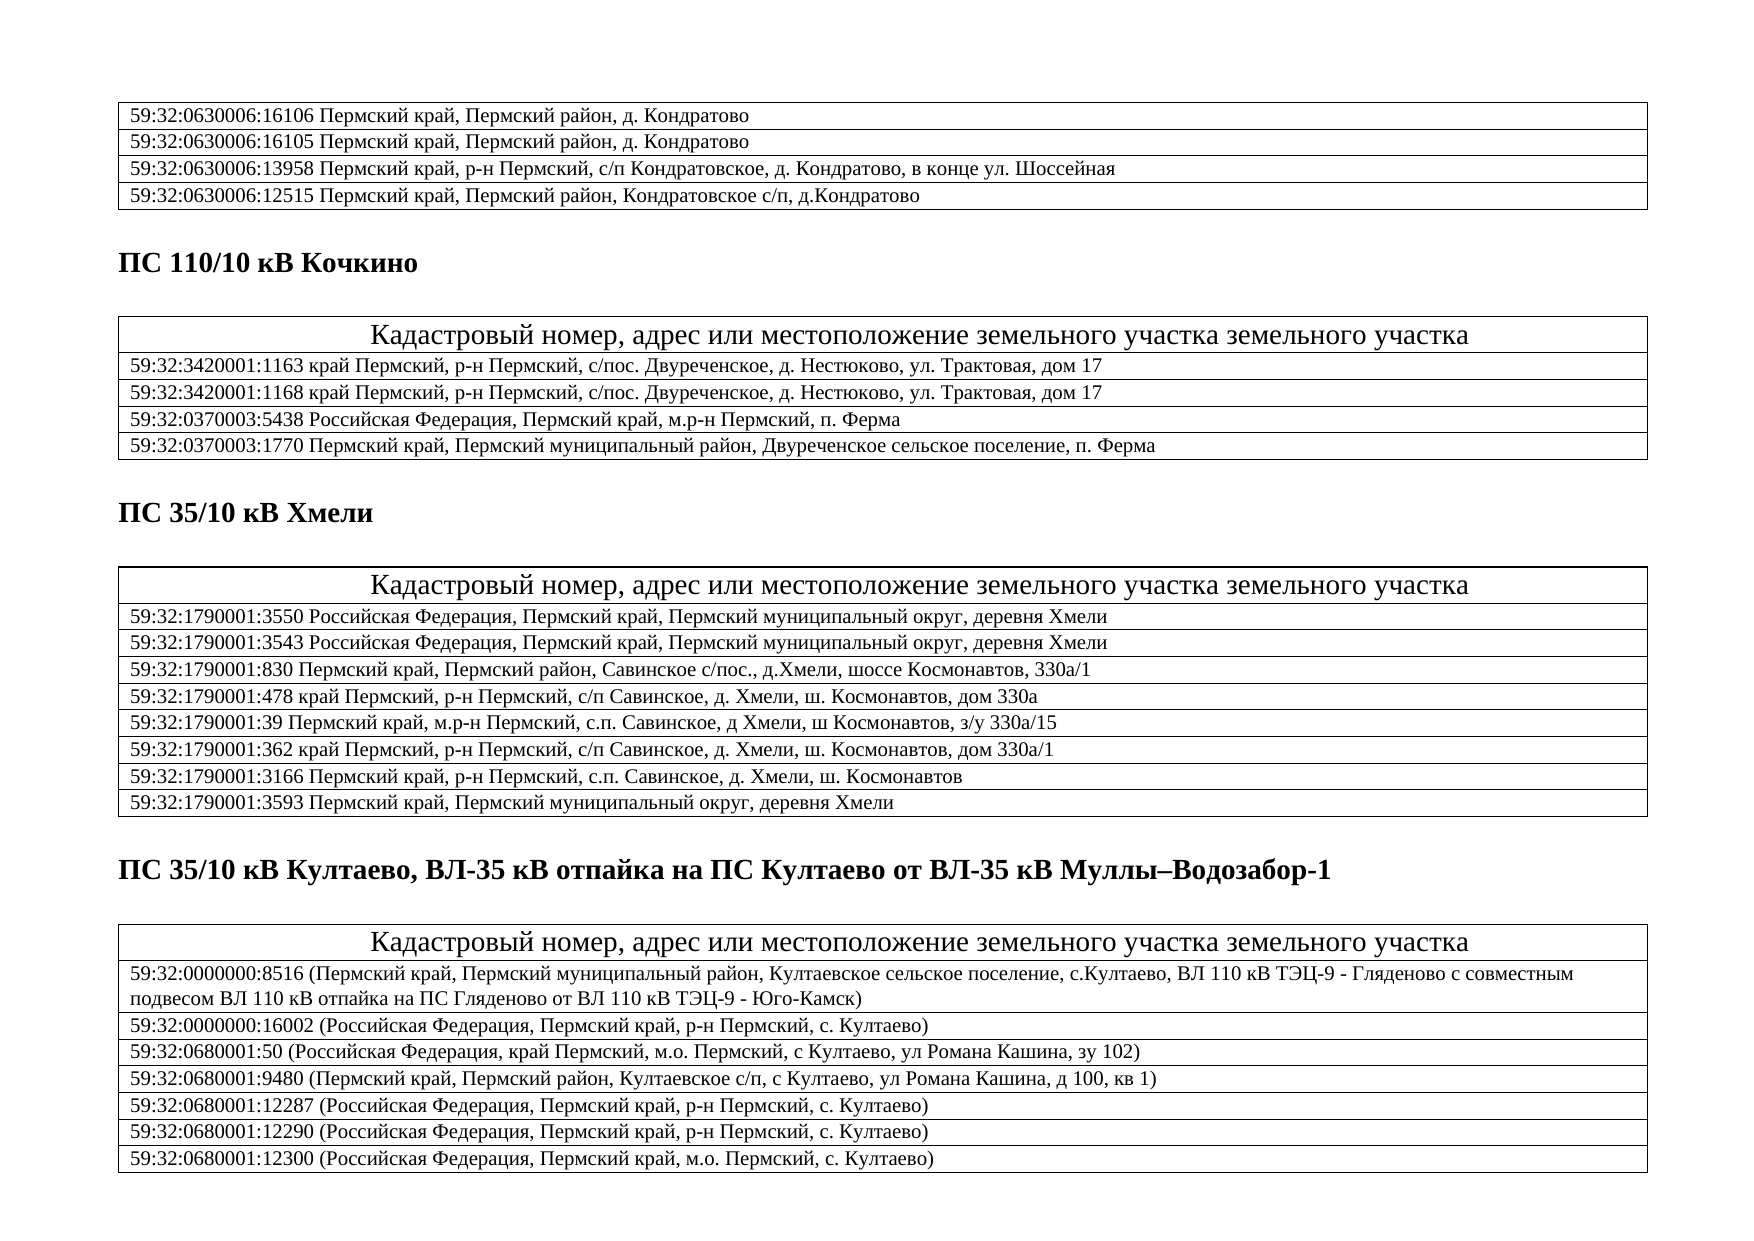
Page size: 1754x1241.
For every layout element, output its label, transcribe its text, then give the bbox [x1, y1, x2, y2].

table_cell 59:32:0000000:8516 (Пермский край, Пермский муниципальный район, Култаевское сельское поселение, с.Култаево, ВЛ 110 кВ ТЭЦ-9 - Гляденово с совместным подвесом ВЛ 110 кВ отпайка на ПС Гляденово от ВЛ 110 кВ ТЭЦ-9 - Юго-Камск) [119, 961, 1647, 1012]
text ПС 35/10 кВ Хмели [118, 495, 1636, 529]
table_cell 59:32:0630006:13958 Пермский край, р-н Пермский, с/п Кондратовское, д. Кондратово, в конце ул. Шоссейная [119, 156, 1647, 182]
table_cell 59:32:3420001:1163 край Пермский, р-н Пермский, с/пос. Двуреченское, д. Нестюково, ул. Трактовая, дом 17 [119, 353, 1647, 379]
table_cell 59:32:1790001:3543 Российская Федерация, Пермский край, Пермский муниципальный округ, деревня Хмели [119, 630, 1647, 656]
table_cell 59:32:0630006:16105 Пермский край, Пермский район, д. Кондратово [119, 130, 1647, 155]
table_cell 59:32:1790001:3593 Пермский край, Пермский муниципальный округ, деревня Хмели [119, 790, 1647, 816]
table_header Кадастровый номер, адрес или местоположение земельного участка земельного участка [119, 317, 1647, 352]
table_cell 59:32:0630006:16106 Пермский край, Пермский район, д. Кондратово [119, 103, 1647, 128]
table_cell 59:32:1790001:478 край Пермский, р-н Пермский, с/п Савинское, д. Хмели, ш. Космонавтов, дом 330а [119, 684, 1647, 709]
table_cell 59:32:1790001:39 Пермский край, м.р-н Пермский, с.п. Савинское, д Хмели, ш Космонавтов, з/у 330а/15 [119, 710, 1647, 736]
table_header Кадастровый номер, адрес или местоположение земельного участка земельного участка [119, 925, 1647, 960]
table_cell 59:32:1790001:830 Пермский край, Пермский район, Савинское с/пос., д.Хмели, шоссе Космонавтов, 330а/1 [119, 657, 1647, 683]
table_cell 59:32:1790001:3166 Пермский край, р-н Пермский, с.п. Савинское, д. Хмели, ш. Космонавтов [119, 764, 1647, 789]
table_header Кадастровый номер, адрес или местоположение земельного участка земельного участка [119, 568, 1647, 603]
table_cell 59:32:0630006:12515 Пермский край, Пермский район, Кондратовское с/п, д.Кондратово [119, 183, 1647, 208]
table_cell 59:32:0370003:5438 Российская Федерация, Пермский край, м.р-н Пермский, п. Ферма [119, 407, 1647, 432]
table_cell 59:32:0680001:12300 (Российская Федерация, Пермский край, м.о. Пермский, с. Култаево) [119, 1146, 1647, 1172]
table_cell 59:32:0000000:16002 (Российская Федерация, Пермский край, р-н Пермский, с. Култаево) [119, 1013, 1647, 1038]
table_cell 59:32:0680001:12287 (Российская Федерация, Пермский край, р-н Пермский, с. Култаево) [119, 1093, 1647, 1118]
table_cell 59:32:0680001:50 (Российская Федерация, край Пермский, м.о. Пермский, с Култаево, ул Романа Кашина, зу 102) [119, 1040, 1647, 1065]
text ПС 35/10 кВ Култаево, ВЛ-35 кВ отпайка на ПС Култаево от ВЛ-35 кВ Муллы–Водозабор-1 [118, 852, 1636, 886]
table_cell 59:32:0680001:9480 (Пермский край, Пермский район, Култаевское с/п, с Култаево, ул Романа Кашина, д 100, кв 1) [119, 1066, 1647, 1092]
table_cell 59:32:0370003:1770 Пермский край, Пермский муниципальный район, Двуреченское сельское поселение, п. Ферма [119, 433, 1647, 459]
table_cell 59:32:1790001:3550 Российская Федерация, Пермский край, Пермский муниципальный округ, деревня Хмели [119, 604, 1647, 629]
table_cell 59:32:1790001:362 край Пермский, р-н Пермский, с/п Савинское, д. Хмели, ш. Космонавтов, дом 330а/1 [119, 737, 1647, 763]
text ПС 110/10 кВ Кочкино [118, 245, 1636, 278]
table_cell 59:32:3420001:1168 край Пермский, р-н Пермский, с/пос. Двуреченское, д. Нестюково, ул. Трактовая, дом 17 [119, 380, 1647, 406]
table_cell 59:32:0680001:12290 (Российская Федерация, Пермский край, р-н Пермский, с. Култаево) [119, 1120, 1647, 1145]
